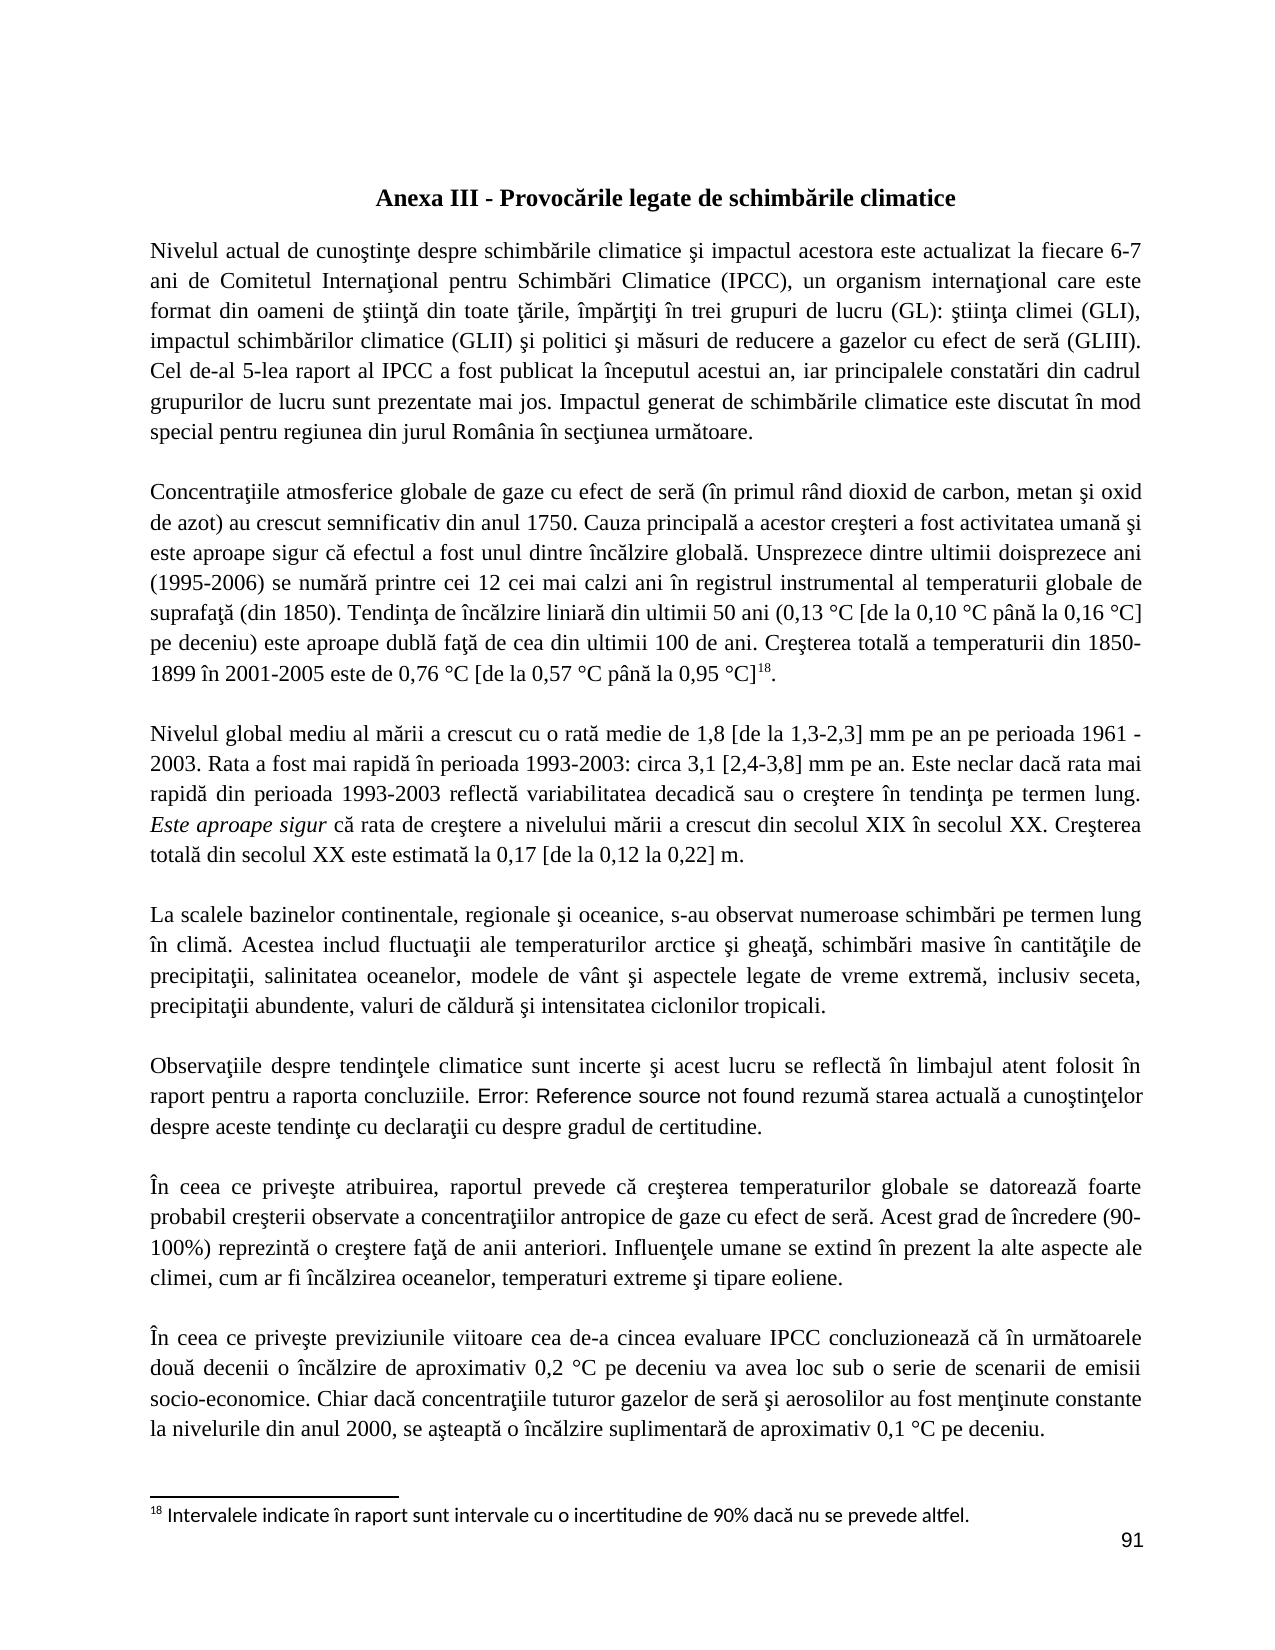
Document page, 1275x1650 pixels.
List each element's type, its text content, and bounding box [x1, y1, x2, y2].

text În ceea ce priveşte previziunile viitoare cea de-a cincea evaluare IPCC concluzionează că în următoarele două decenii o încălzire de aproximativ 0,2 °C pe deceniu va avea loc sub o serie de scenarii de emisii socio-economice. Chiar dacă concentraţiile tuturor gazelor de seră şi aerosolilor au fost menţinute constante la nivelurile din anul 2000, se aşteaptă o încălzire suplimentară de aproximativ 0,1 °C pe deceniu. [150, 1324, 1144, 1441]
subtitle Anexa III - Provocările legate de schimbările climatice [187, 183, 1144, 212]
text Nivelul global mediu al mării a crescut cu o rată medie de 1,8 [de la 1,3-2,3] mm pe an pe perioada 1961 - 2003. Rata a fost mai rapidă în perioada 1993-2003: circa 3,1 [2,4-3,8] mm pe an. Este neclar dacă rata mai rapidă din perioada 1993-2003 reflectă variabilitatea decadică sau o creştere în tendinţa pe termen lung. Este aproape sigur că rata de creştere a nivelului mării a crescut din secolul XIX în secolul XX. Creşterea totală din secolul XX este estimată la 0,17 [de la 0,12 la 0,22] m. [150, 720, 1144, 867]
text Nivelul actual de cunoştinţe despre schimbările climatice şi impactul acestora este actualizat la fiecare 6-7 ani de Comitetul Internaţional pentru Schimbări Climatice (IPCC), un organism internaţional care este format din oameni de ştiinţă din toate ţările, împărţiţi în trei grupuri de lucru (GL): ştiinţa climei (GLI), impactul schimbărilor climatice (GLII) şi politici şi măsuri de reducere a gazelor cu efect de seră (GLIII). Cel de-al 5-lea raport al IPCC a fost publicat la începutul acestui an, iar principalele constatări din cadrul grupurilor de lucru sunt prezentate mai jos. Impactul generat de schimbările climatice este discutat în mod special pentru regiunea din jurul România în secţiunea următoare. [150, 237, 1144, 444]
text La scalele bazinelor continentale, regionale şi oceanice, s-au observat numeroase schimbări pe termen lung în climă. Acestea includ fluctuaţii ale temperaturilor arctice şi gheaţă, schimbări masive în cantităţile de precipitaţii, salinitatea oceanelor, modele de vânt şi aspectele legate de vreme extremă, inclusiv seceta, precipitaţii abundente, valuri de căldură şi intensitatea ciclonilor tropicali. [150, 901, 1144, 1018]
text În ceea ce priveşte atribuirea, raportul prevede că creşterea temperaturilor globale se datorează foarte probabil creşterii observate a concentraţiilor antropice de gaze cu efect de seră. Acest grad de încredere (90-100%) reprezintă o creştere faţă de anii anteriori. Influenţele umane se extind în prezent la alte aspecte ale climei, cum ar fi încălzirea oceanelor, temperaturi extreme şi tipare eoliene. [150, 1173, 1144, 1290]
text Concentraţiile atmosferice globale de gaze cu efect de seră (în primul rând dioxid de carbon, metan şi oxid de azot) au crescut semnificativ din anul 1750. Cauza principală a acestor creşteri a fost activitatea umană şi este aproape sigur că efectul a fost unul dintre încălzire globală. Unsprezece dintre ultimii doisprezece ani (1995-2006) se numără printre cei 12 cei mai calzi ani în registrul instrumental al temperaturii globale de suprafaţă (din 1850). Tendinţa de încălzire liniară din ultimii 50 ani (0,13 °C [de la 0,10 °C până la 0,16 °C] pe deceniu) este aproape dublă faţă de cea din ultimii 100 de ani. Creşterea totală a temperaturii din 1850-1899 în 2001-2005 este de 0,76 °C [de la 0,57 °C până la 0,95 °C]. [150, 478, 1144, 686]
